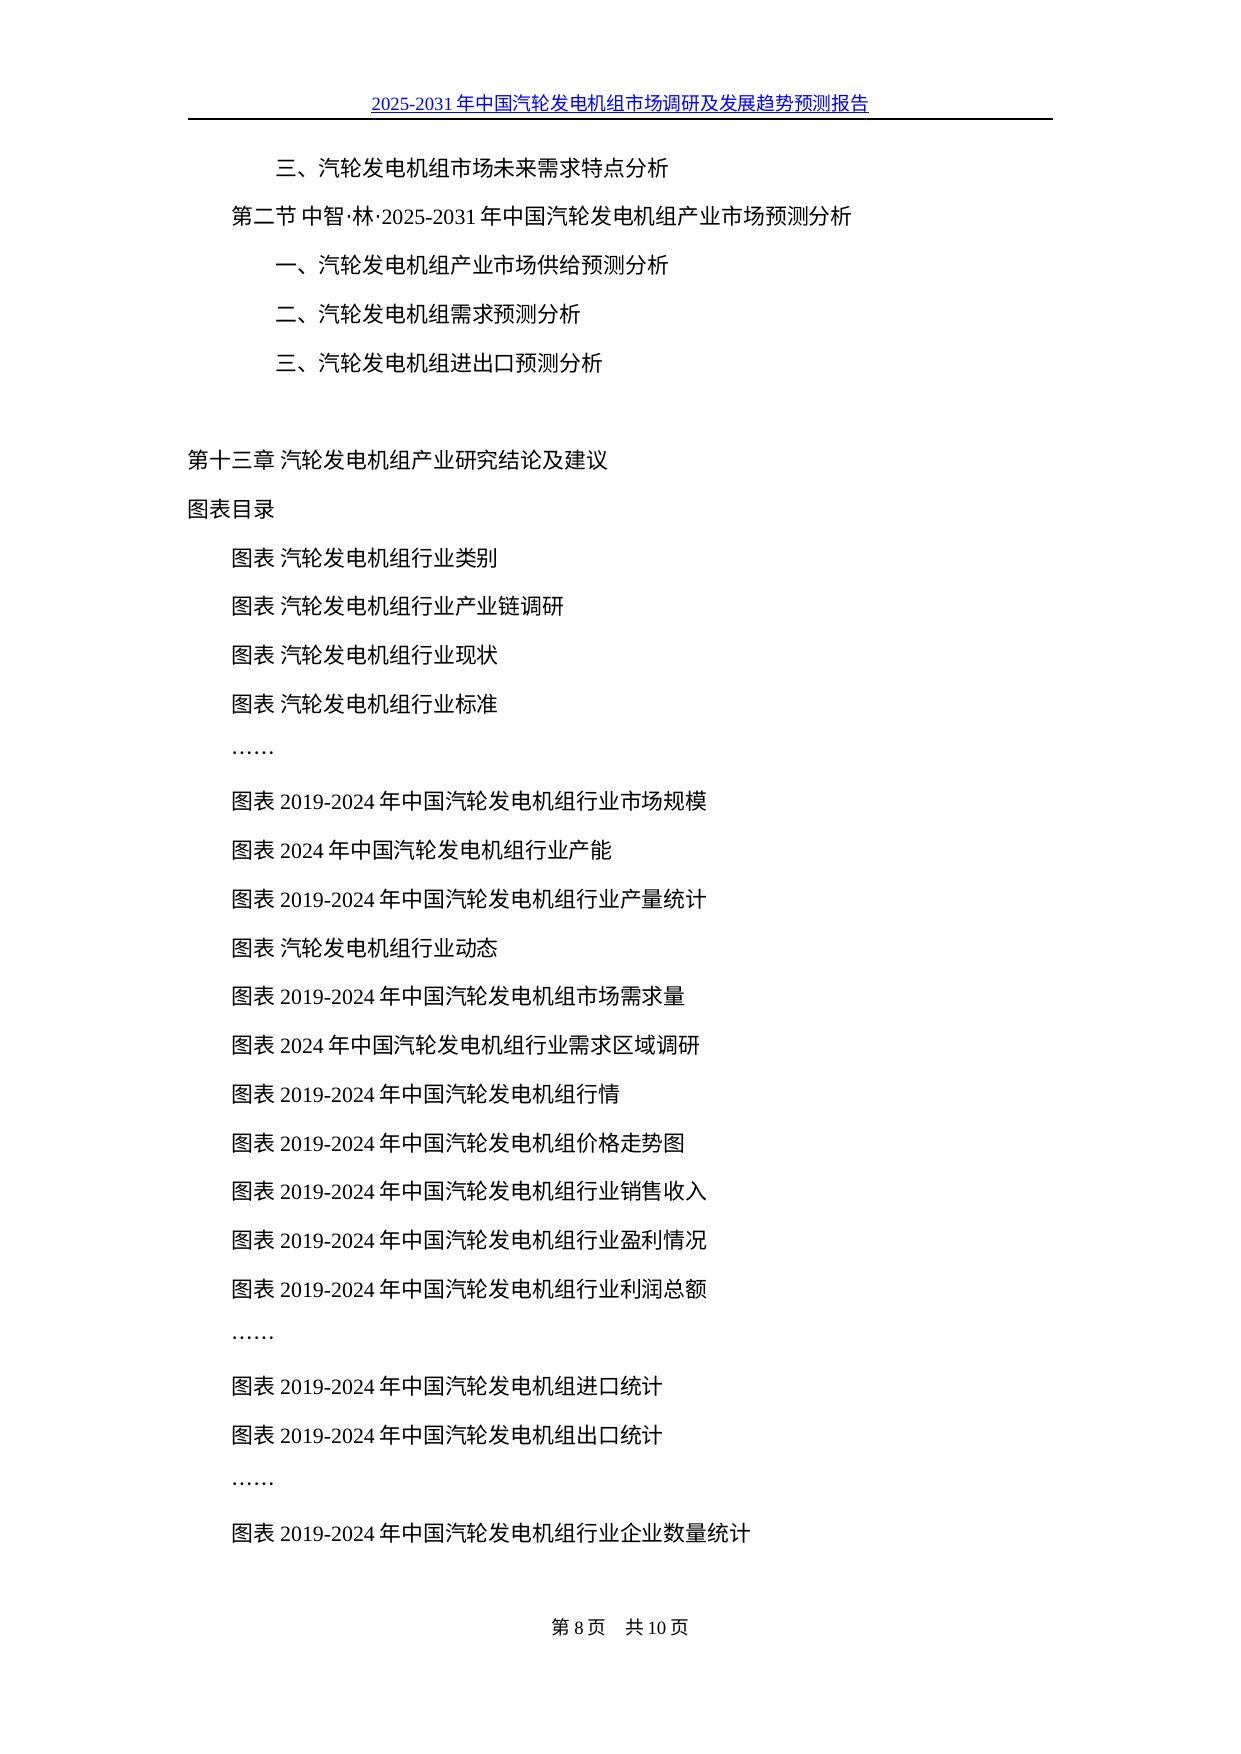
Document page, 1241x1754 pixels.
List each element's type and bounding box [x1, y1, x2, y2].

text [187, 150, 1053, 1548]
